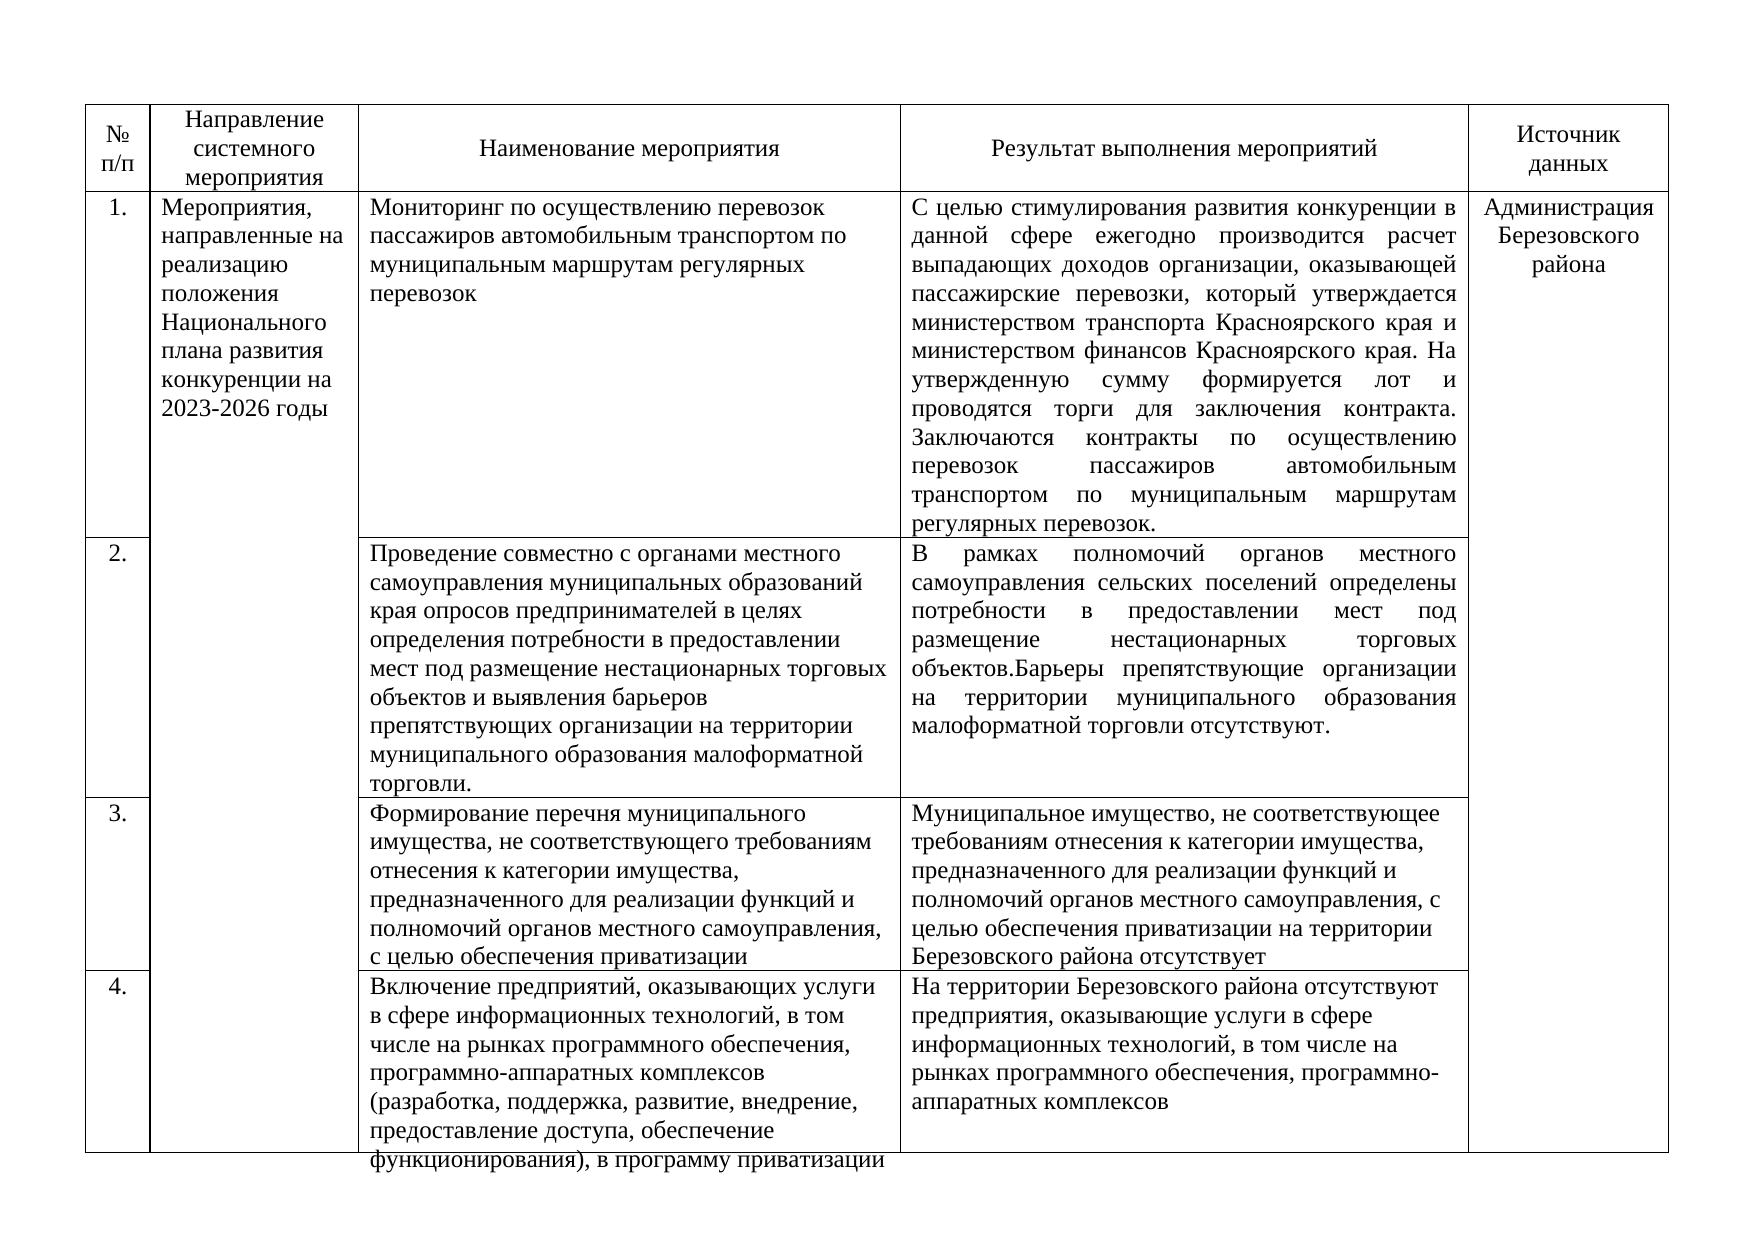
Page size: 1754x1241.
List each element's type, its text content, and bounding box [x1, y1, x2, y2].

table_cell Формирование перечня муниципального имущества, не соответствующего требованиям отнесения к категории имущества, предназначенного для реализации функций и полномочий органов местного самоуправления, с целью обеспечения приватизации [359, 798, 900, 970]
table_header № п/п [86, 105, 149, 191]
table_cell Включение предприятий, оказывающих услуги в сфере информационных технологий, в том числе на рынках программного обеспечения, программно-аппаратных комплексов (разработка, поддержка, развитие, внедрение, предоставление доступа, обеспечение функционирования), в программу приватизации [359, 971, 900, 1152]
table_cell В рамках полномочий органов местного самоуправления сельских поселений определены потребности в предоставлении мест под размещение нестационарных торговых объектов.Барьеры препятствующие организации на территории муниципального образования малоформатной торговли отсутствуют. [901, 538, 1468, 797]
table_cell Администрация Березовского района [1469, 192, 1668, 1152]
table_cell Мониторинг по осуществлению перевозок пассажиров автомобильным транспортом по муниципальным маршрутам регулярных перевозок [359, 192, 900, 537]
table_cell 2. [86, 538, 149, 797]
table_cell С целью стимулирования развития конкуренции в данной сфере ежегодно производится расчет выпадающих доходов организации, оказывающей пассажирские перевозки, который утверждается министерством транспорта Красноярского края и министерством финансов Красноярского края. На утвержденную сумму формируется лот и проводятся торги для заключения контракта. Заключаются контракты по осуществлению перевозок пассажиров автомобильным транспортом по муниципальным маршрутам регулярных перевозок. [901, 192, 1468, 537]
table_cell На территории Березовского района отсутствуют предприятия, оказывающие услуги в сфере информационных технологий, в том числе на рынках программного обеспечения, программно-аппаратных комплексов [901, 971, 1468, 1152]
table_cell Муниципальное имущество, не соответствующее требованиям отнесения к категории имущества, предназначенного для реализации функций и полномочий органов местного самоуправления, с целью обеспечения приватизации на территории Березовского района отсутствует [901, 798, 1468, 970]
table_header Наименование мероприятия [359, 105, 900, 191]
table_header Результат выполнения мероприятий [901, 105, 1468, 191]
table_header Направление системного мероприятия [151, 105, 358, 191]
table_cell 1. [86, 192, 149, 537]
table_cell 4. [86, 971, 149, 1152]
table_cell 3. [86, 798, 149, 970]
table_cell Проведение совместно с органами местного самоуправления муниципальных образований края опросов предпринимателей в целях определения потребности в предоставлении мест под размещение нестационарных торговых объектов и выявления барьеров препятствующих организации на территории муниципального образования малоформатной торговли. [359, 538, 900, 797]
table_cell Мероприятия, направленные на реализацию положения Национального плана развития конкуренции на 2023-2026 годы [151, 192, 358, 1152]
table_header Источник данных [1469, 105, 1668, 191]
